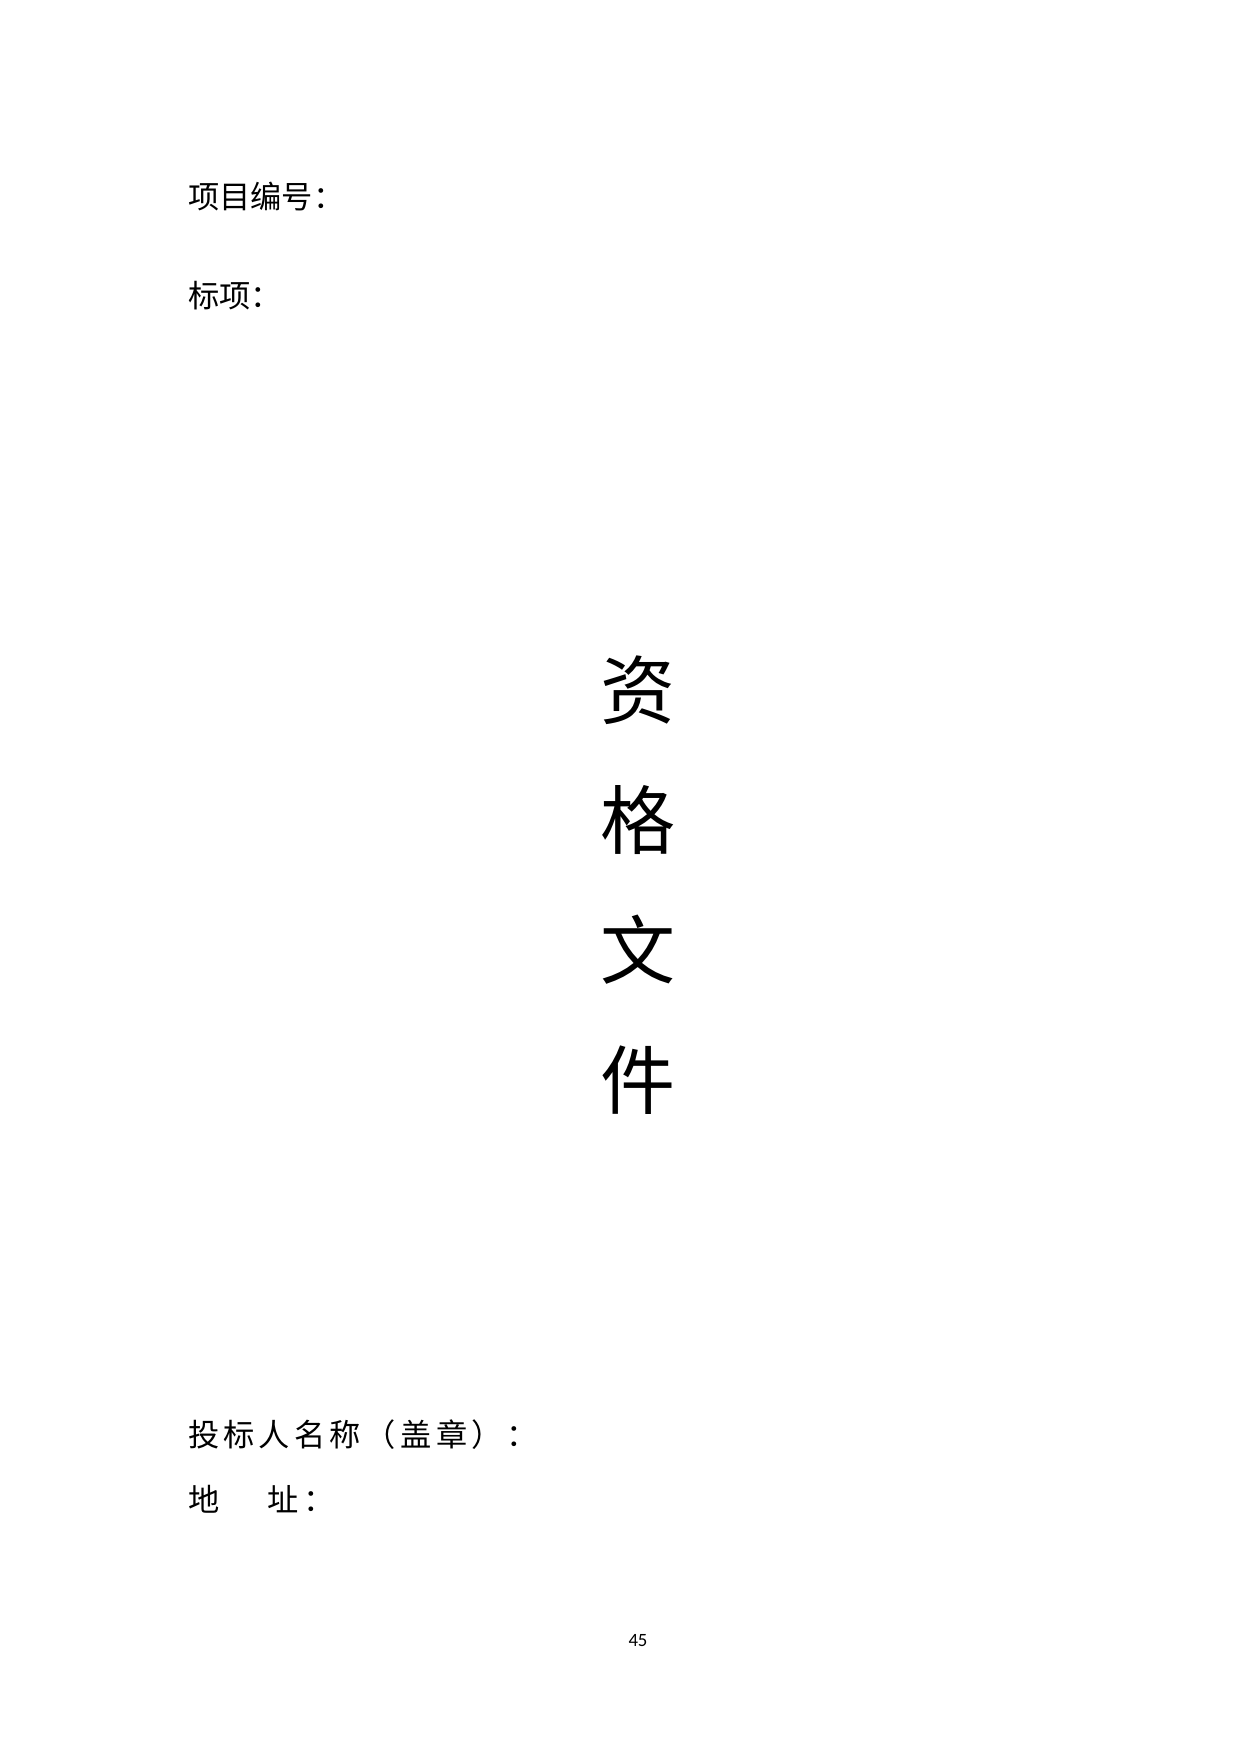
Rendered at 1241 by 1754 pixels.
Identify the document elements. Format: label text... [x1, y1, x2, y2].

text 件 [188, 1011, 1087, 1141]
text 地 址： [188, 1466, 1099, 1531]
text 投标人名称（盖章）： [188, 1401, 1099, 1466]
text 标项： [188, 261, 1088, 326]
text 项目编号： [188, 162, 1088, 227]
text 资 [188, 621, 1087, 751]
text 格 [188, 751, 1087, 881]
text 文 [188, 881, 1087, 1011]
